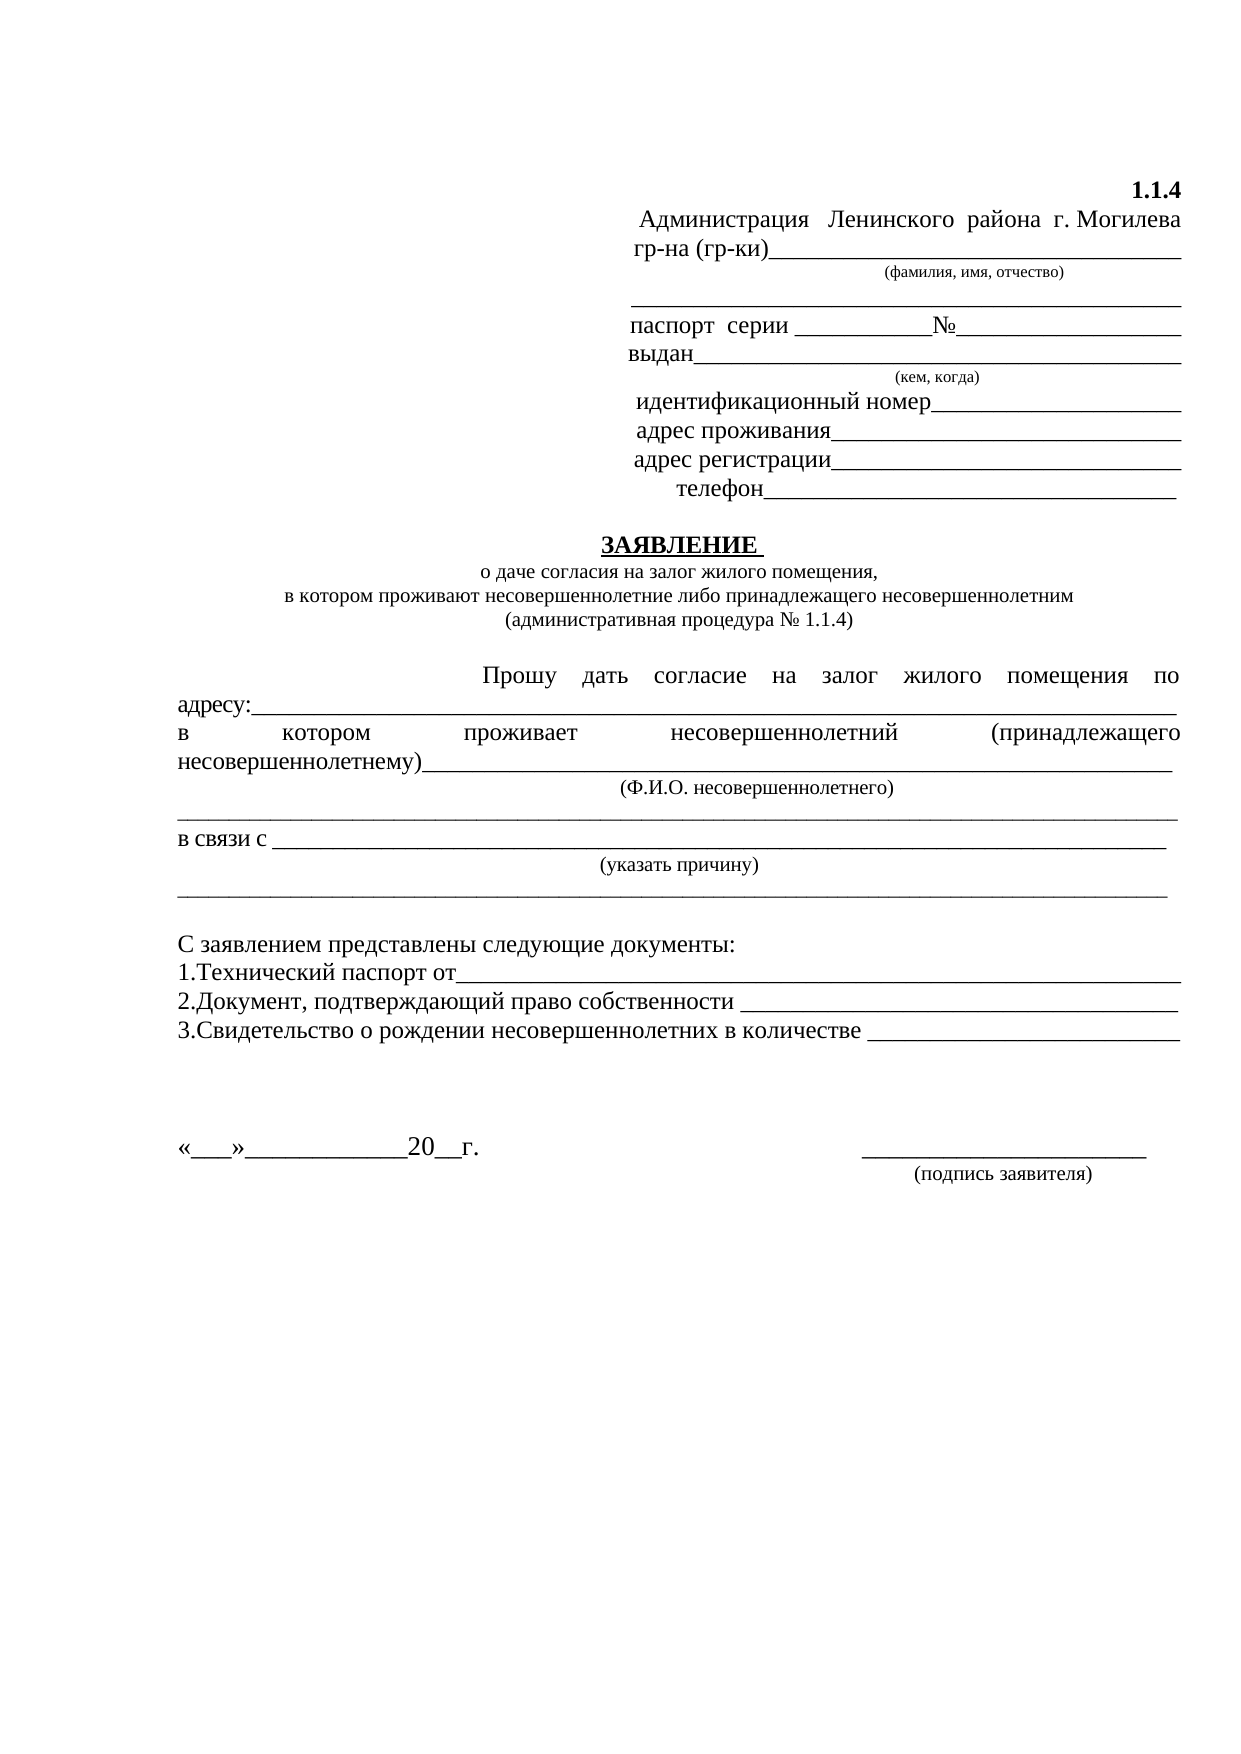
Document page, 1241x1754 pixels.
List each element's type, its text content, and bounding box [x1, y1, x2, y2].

text (Ф.И.О. несовершеннолетнего) [177, 775, 1181, 799]
text паспорт серии ___________№__________________ [177, 310, 1181, 338]
text 2.Документ, подтверждающий право собственности ___________________________________ [177, 986, 1181, 1015]
text ____________________________________________ [177, 281, 1181, 310]
text адрес проживания____________________________ [177, 415, 1181, 444]
text гр-на (гр-ки)_________________________________ [177, 233, 1181, 262]
text «___»____________20__г. _____________________ [177, 1130, 1181, 1161]
text о даче согласия на залог жилого помещения, [177, 559, 1181, 583]
text (подпись заявителя) [177, 1161, 1181, 1185]
text Администрация Ленинского района г. Могилева [177, 204, 1181, 233]
text С заявлением представлены следующие документы: [177, 929, 1181, 957]
text Прошу дать согласие на залог жилого помещения по адресу:__________________________________________________________________________ [177, 660, 1181, 717]
text 1.Технический паспорт от__________________________________________________________ [177, 957, 1181, 986]
text ________________________________________________________________________________________________ [177, 876, 1181, 900]
text ЗАЯВЛЕНИЕ [177, 530, 1181, 559]
text _________________________________________________________________________________________________ [177, 799, 1181, 823]
text идентификационный номер____________________ [177, 386, 1181, 415]
text (административная процедура № 1.1.4) [177, 607, 1181, 631]
text в связи с __________________________________________________________________________ [177, 823, 1181, 852]
text (кем, когда) [620, 367, 1181, 386]
text 3.Свидетельство о рождении несовершеннолетних в количестве _________________________ [177, 1015, 1181, 1044]
text (указать причину) [177, 852, 1181, 876]
text в котором проживает несовершеннолетний (принадлежащего несовершеннолетнему)____________________________________________________________ [177, 717, 1181, 775]
text 1.1.4 [177, 176, 1181, 204]
text в котором проживают несовершеннолетние либо принадлежащего несовершеннолетним [177, 583, 1181, 607]
text адрес регистрации____________________________ [177, 444, 1181, 473]
text телефон_________________________________ [472, 473, 1181, 501]
text выдан_______________________________________ [177, 338, 1181, 367]
text (фамилия, имя, отчество) [693, 262, 1181, 281]
